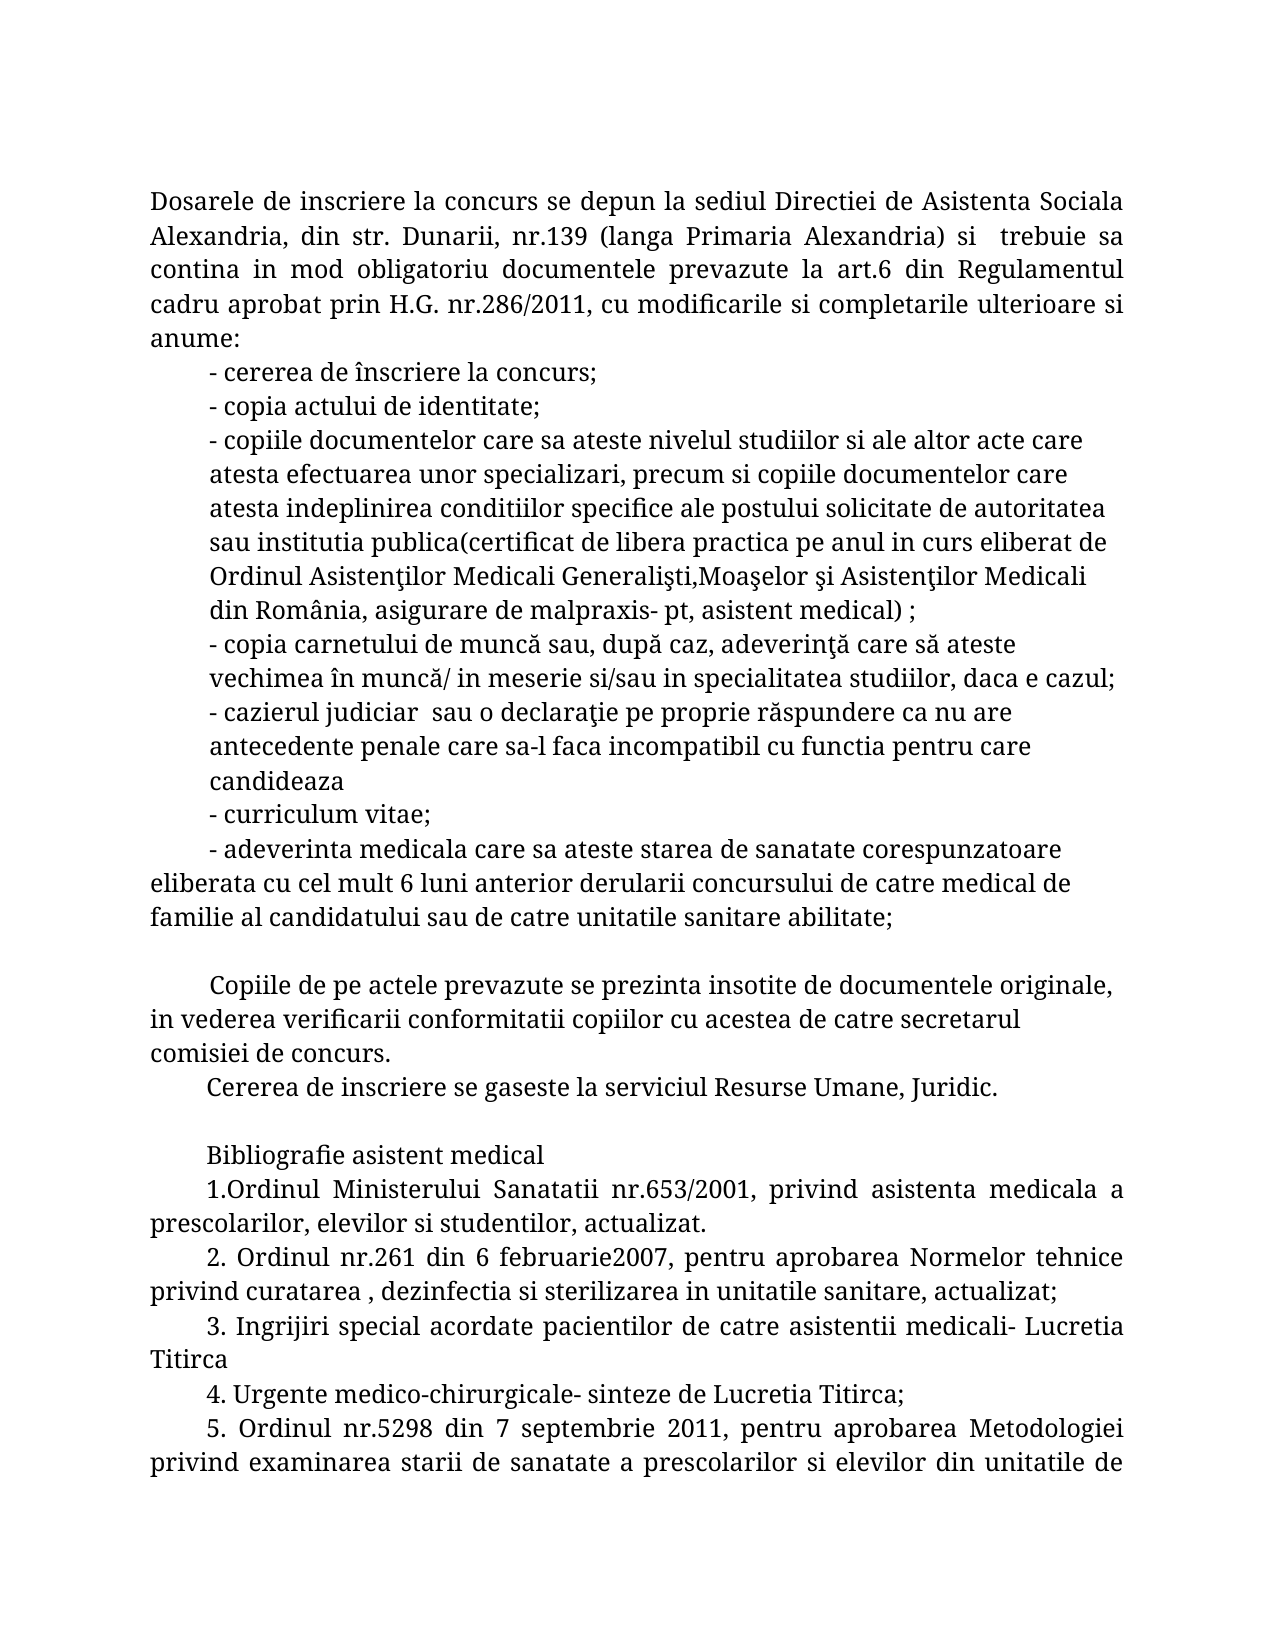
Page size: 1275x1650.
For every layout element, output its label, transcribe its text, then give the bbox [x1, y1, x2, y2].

text - adeverinta medicala care sa ateste starea de sanatate corespunzatoare eliberata cu cel mult 6 luni anterior derularii concursului de catre medical de familie al candidatului sau de catre unitatile sanitare abilitate; [150, 831, 1125, 933]
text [150, 1410, 1125, 1478]
text Copiile de pe actele prevazute se prezinta insotite de documentele originale, in vederea verificarii conformitatii copiilor cu acestea de catre secretarul comisiei de concurs. [150, 967, 1125, 1070]
text 1.Ordinul Ministerului Sanatatii nr.653/2001, privind asistenta medicala a prescolarilor, elevilor si studentilor, actualizat. [150, 1172, 1125, 1240]
text Cererea de inscriere se gaseste la serviciul Resurse Umane, Juridic. [150, 1070, 1125, 1104]
text 4. Urgente medico-chirurgicale- sinteze de Lucretia Titirca; [150, 1376, 1125, 1410]
text Bibliografie asistent medical [150, 1138, 1125, 1172]
text - copia actului de identitate; - copiile documentelor care sa ateste nivelul studiilor si ale altor acte care atesta efectuarea unor specializari, precum si copiile documentelor care atesta indeplinirea conditiilor specifice ale postului solicitate de autoritatea sau institutia publica(certificat de libera practica pe anul in curs eliberat de Ordinul Asistenţilor Medicali Generalişti,Moaşelor şi Asistenţilor Medicali din România, asigurare de malpraxis- pt, asistent medical) ; - copia carnetului de muncă sau, după caz, adeverinţă care să ateste vechimea în muncă/ in meserie si/sau in specialitatea studiilor, daca e cazul; - cazierul judiciar sau o declaraţie pe proprie răspundere ca nu are antecedente penale care sa-l faca incompatibil cu functia pentru care candideaza [209, 388, 1125, 797]
text 3. Ingrijiri special acordate pacientilor de catre asistentii medicali- Lucretia Titirca [150, 1308, 1125, 1376]
text - curriculum vitae; [209, 797, 1125, 831]
text Dosarele de inscriere la concurs se depun la sediul Directiei de Asistenta Sociala Alexandria, din str. Dunarii, nr.139 (langa Primaria Alexandria) si trebuie sa contina in mod obligatoriu documentele prevazute la art.6 din Regulamentul cadru aprobat prin H.G. nr.286/2011, cu modificarile si completarile ulterioare si anume: [150, 184, 1125, 354]
text - cererea de înscriere la concurs; [209, 354, 1125, 388]
text 2. Ordinul nr.261 din 6 februarie2007, pentru aprobarea Normelor tehnice privind curatarea , dezinfectia si sterilizarea in unitatile sanitare, actualizat; [150, 1240, 1125, 1308]
